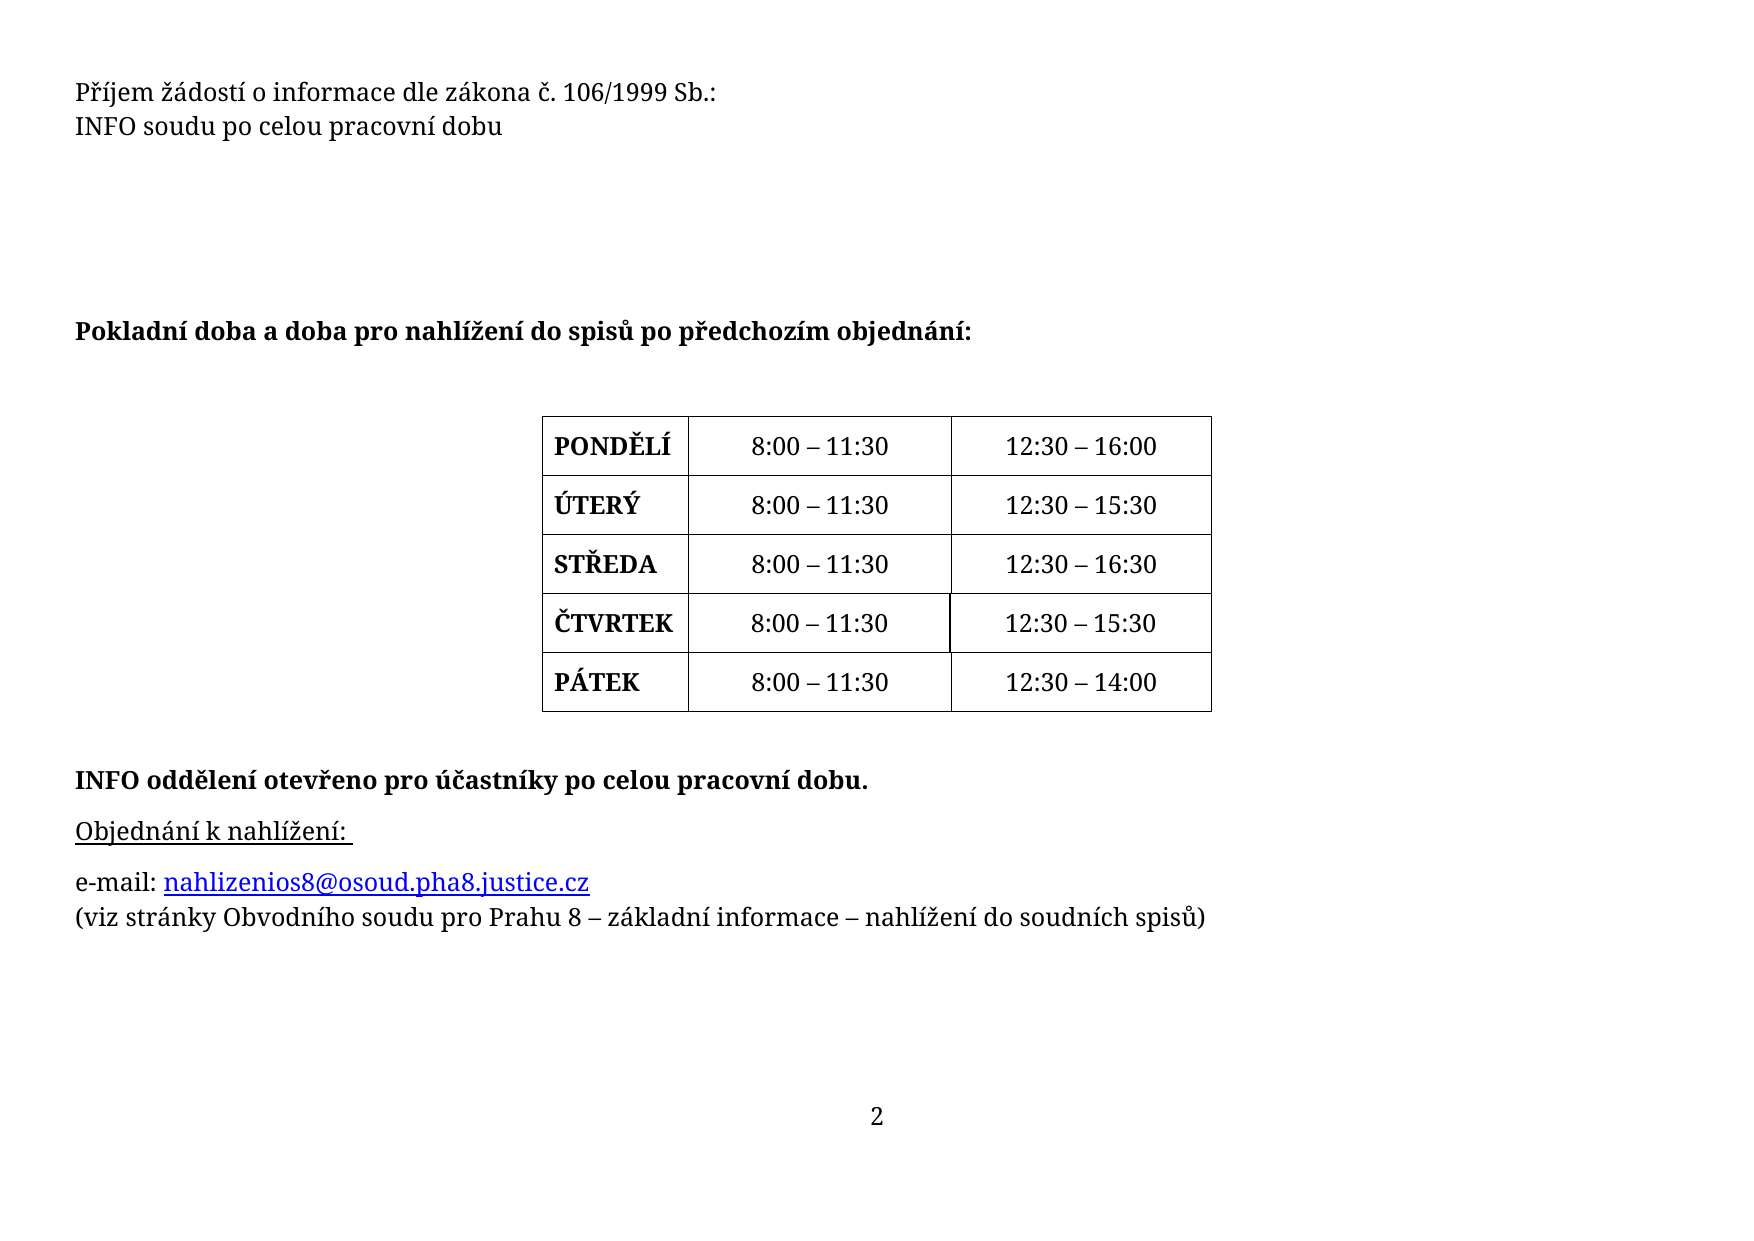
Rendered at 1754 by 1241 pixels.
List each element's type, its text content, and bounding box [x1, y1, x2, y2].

table_cell 8:00 – 11:30 [689, 594, 949, 652]
table_header 8:00 – 11:30 [689, 417, 951, 475]
table_cell 12:30 – 15:30 [952, 476, 1211, 534]
text INFO oddělení otevřeno pro účastníky po celou pracovní dobu. [75, 763, 1679, 797]
table_header PONDĚLÍ [543, 417, 688, 475]
table_cell ČTVRTEK [543, 594, 688, 652]
table_cell 12:30 – 16:30 [952, 535, 1211, 593]
text INFO soudu po celou pracovní dobu [75, 109, 1679, 143]
text Objednání k nahlížení: [75, 814, 1679, 848]
table_cell 8:00 – 11:30 [689, 535, 951, 593]
table_header 12:30 – 16:00 [952, 417, 1211, 475]
table_cell ÚTERÝ [543, 476, 688, 534]
table_cell 12:30 – 14:00 [952, 653, 1211, 711]
table_cell 8:00 – 11:30 [689, 653, 951, 711]
text e-mail: nahlizenios8@osoud.pha8.justice.cz [75, 865, 1679, 899]
table_cell 12:30 – 15:30 [951, 594, 1211, 652]
text (viz stránky Obvodního soudu pro Prahu 8 – základní informace – nahlížení do soudních spisů) [75, 899, 1679, 933]
table_cell 8:00 – 11:30 [689, 476, 951, 534]
table_cell STŘEDA [543, 535, 688, 593]
text Pokladní doba a doba pro nahlížení do spisů po předchozím objednání: [75, 313, 1679, 347]
text Příjem žádostí o informace dle zákona č. 106/1999 Sb.: [75, 75, 1679, 109]
table_cell PÁTEK [543, 653, 688, 711]
